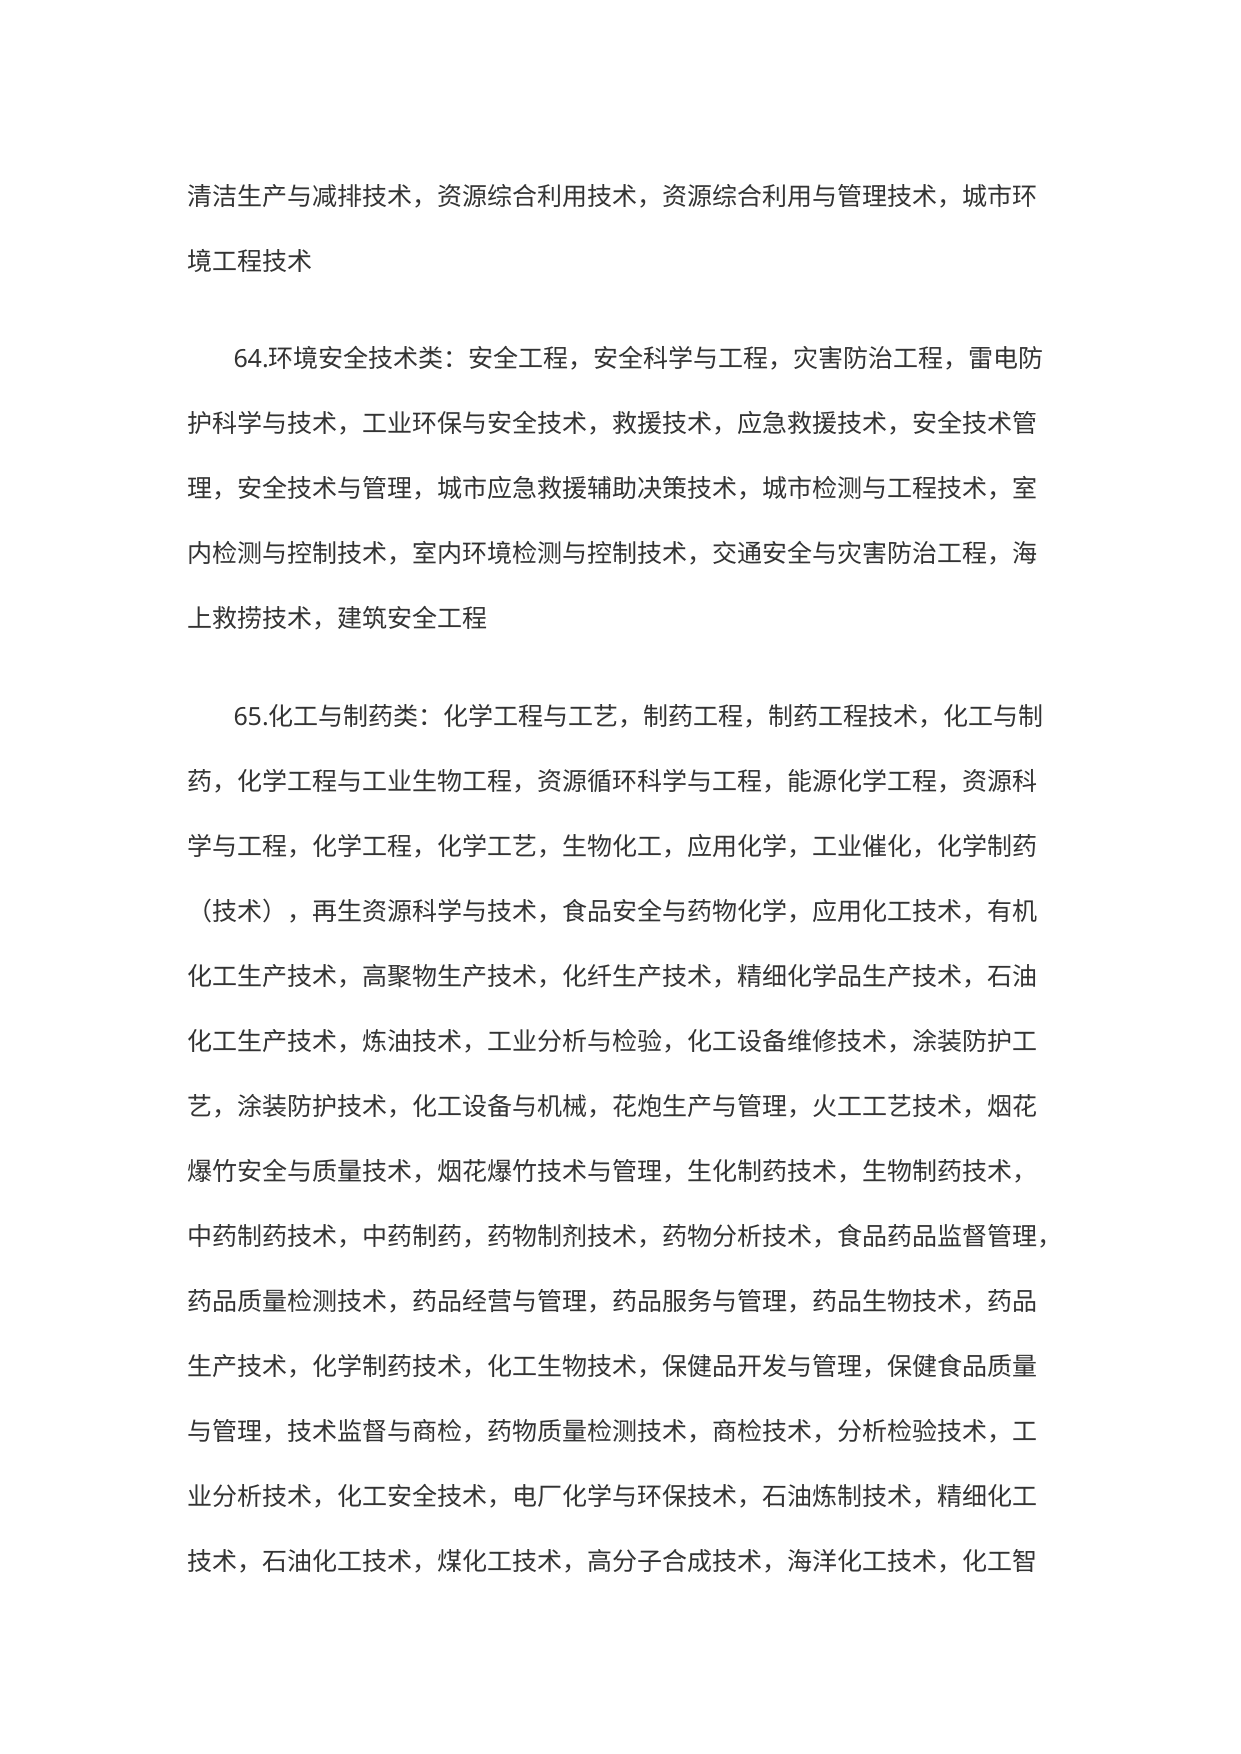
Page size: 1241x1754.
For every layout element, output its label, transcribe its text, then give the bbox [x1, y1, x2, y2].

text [187, 682, 1053, 1592]
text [187, 162, 1053, 292]
text 64.环境安全技术类：安全工程，安全科学与工程，灾害防治工程，雷电防护科学与技术，工业环保与安全技术，救援技术，应急救援技术，安全技术管理，安全技术与管理，城市应急救援辅助决策技术，城市检测与工程技术，室内检测与控制技术，室内环境检测与控制技术，交通安全与灾害防治工程，海上救捞技术，建筑安全工程 [187, 324, 1053, 649]
